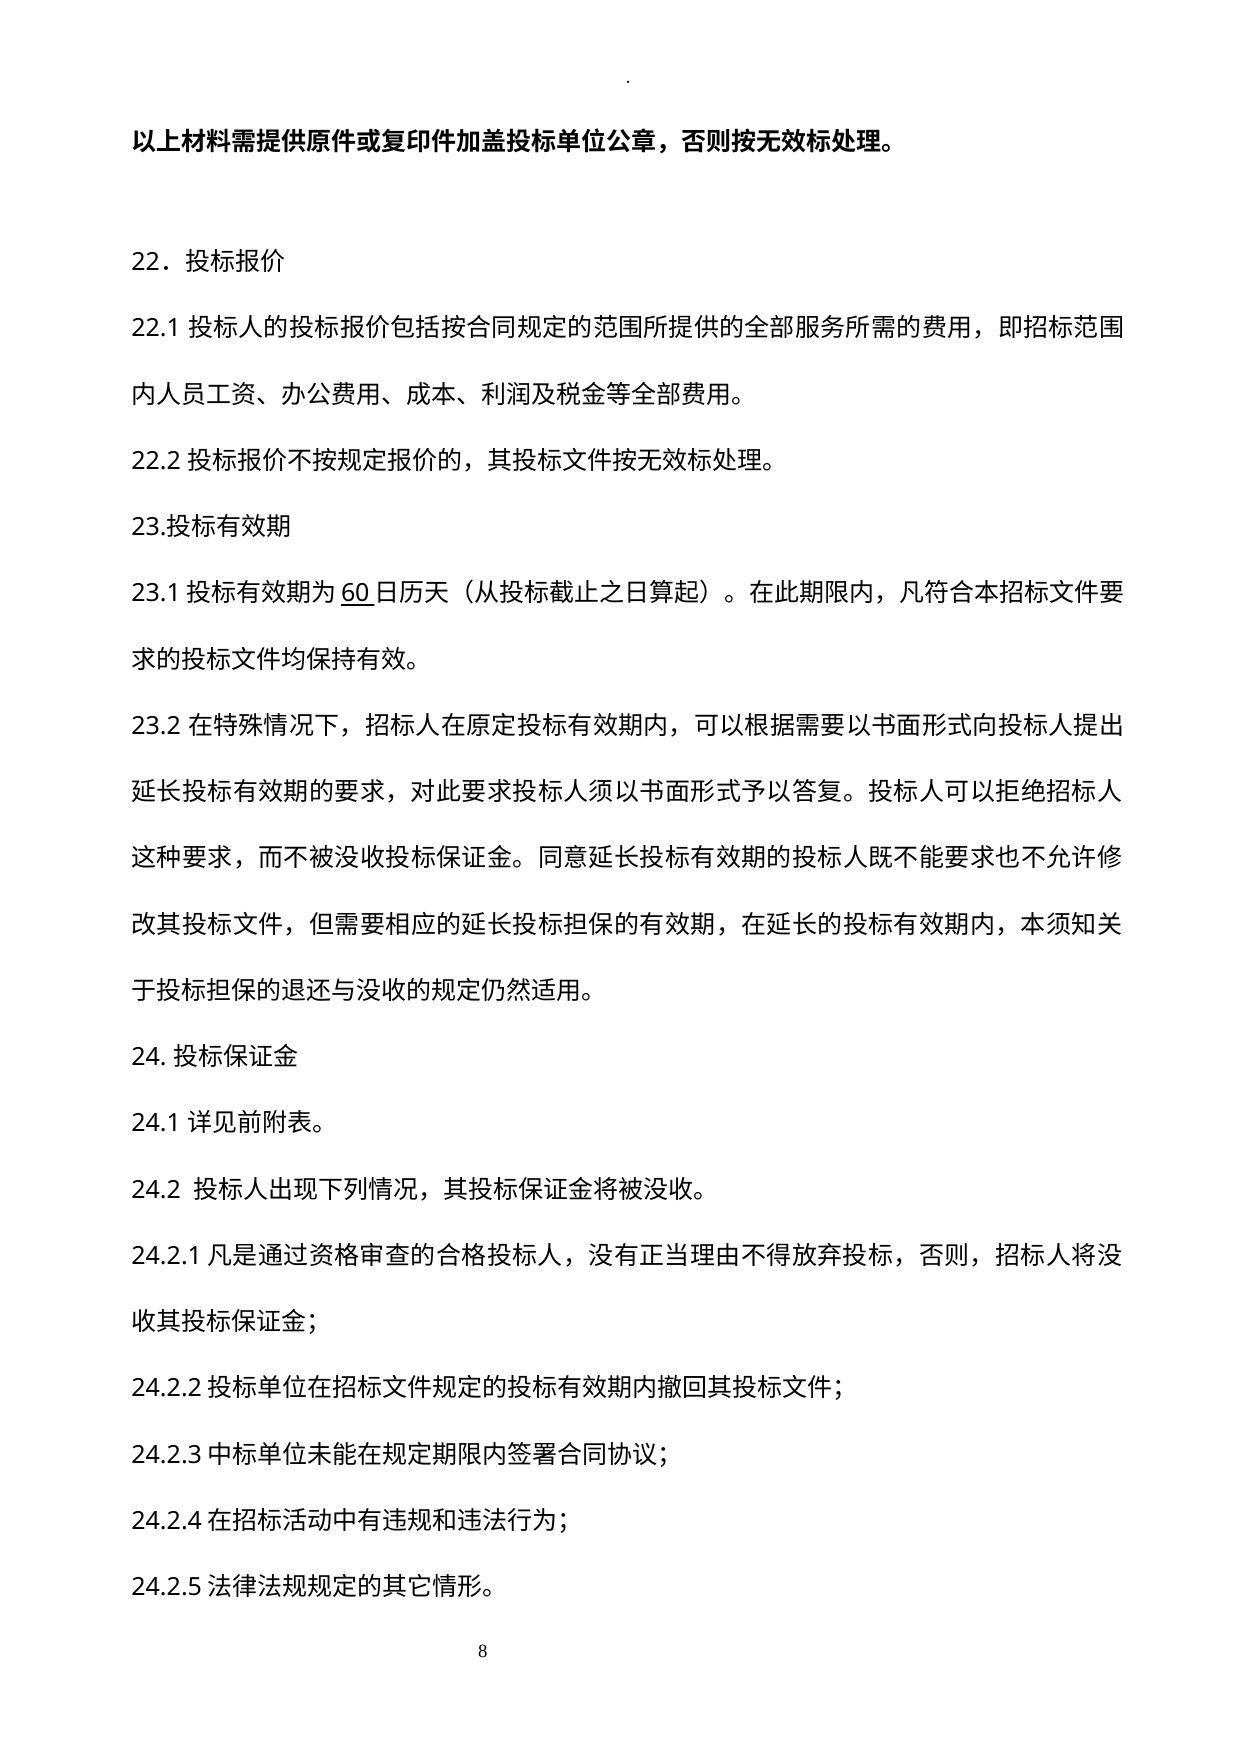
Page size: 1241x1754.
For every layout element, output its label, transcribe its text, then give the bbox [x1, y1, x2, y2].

text 24.2.1凡是通过资格审查的合格投标人，没有正当理由不得放弃投标，否则，招标人将没收其投标保证金； [131, 1220, 1125, 1353]
text 23.2 在特殊情况下，招标人在原定投标有效期内，可以根据需要以书面形式向投标人提出延长投标有效期的要求，对此要求投标人须以书面形式予以答复。投标人可以拒绝招标人这种要求，而不被没收投标保证金。同意延长投标有效期的投标人既不能要求也不允许修改其投标文件，但需要相应的延长投标担保的有效期，在延长的投标有效期内，本须知关于投标担保的退还与没收的规定仍然适用。 [131, 690, 1125, 1022]
text 24.2.5法律法规规定的其它情形。 [131, 1552, 1125, 1618]
text 24.2.3中标单位未能在规定期限内签署合同协议； [131, 1419, 1125, 1485]
text 24.2.2投标单位在招标文件规定的投标有效期内撤回其投标文件； [131, 1353, 1125, 1419]
text 24.2 投标人出现下列情况，其投标保证金将被没收。 [131, 1154, 1125, 1220]
text 23.投标有效期 [131, 492, 1125, 558]
text 22.1 投标人的投标报价包括按合同规定的范围所提供的全部服务所需的费用，即招标范围内人员工资、办公费用、成本、利润及税金等全部费用。 [131, 293, 1125, 425]
text 22.2 投标报价不按规定报价的，其投标文件按无效标处理。 [131, 425, 1125, 492]
text 23.1投标有效期为60日历天（从投标截止之日算起）。在此期限内，凡符合本招标文件要求的投标文件均保持有效。 [131, 558, 1125, 690]
subtitle 以上材料需提供原件或复印件加盖投标单位公章，否则按无效标处理。 [131, 107, 1125, 173]
text 22．投标报价 [131, 227, 1125, 293]
text 24.2.4在招标活动中有违规和违法行为； [131, 1485, 1125, 1552]
text 24. 投标保证金 [131, 1022, 1125, 1088]
text 24.1 详见前附表。 [131, 1088, 1125, 1154]
